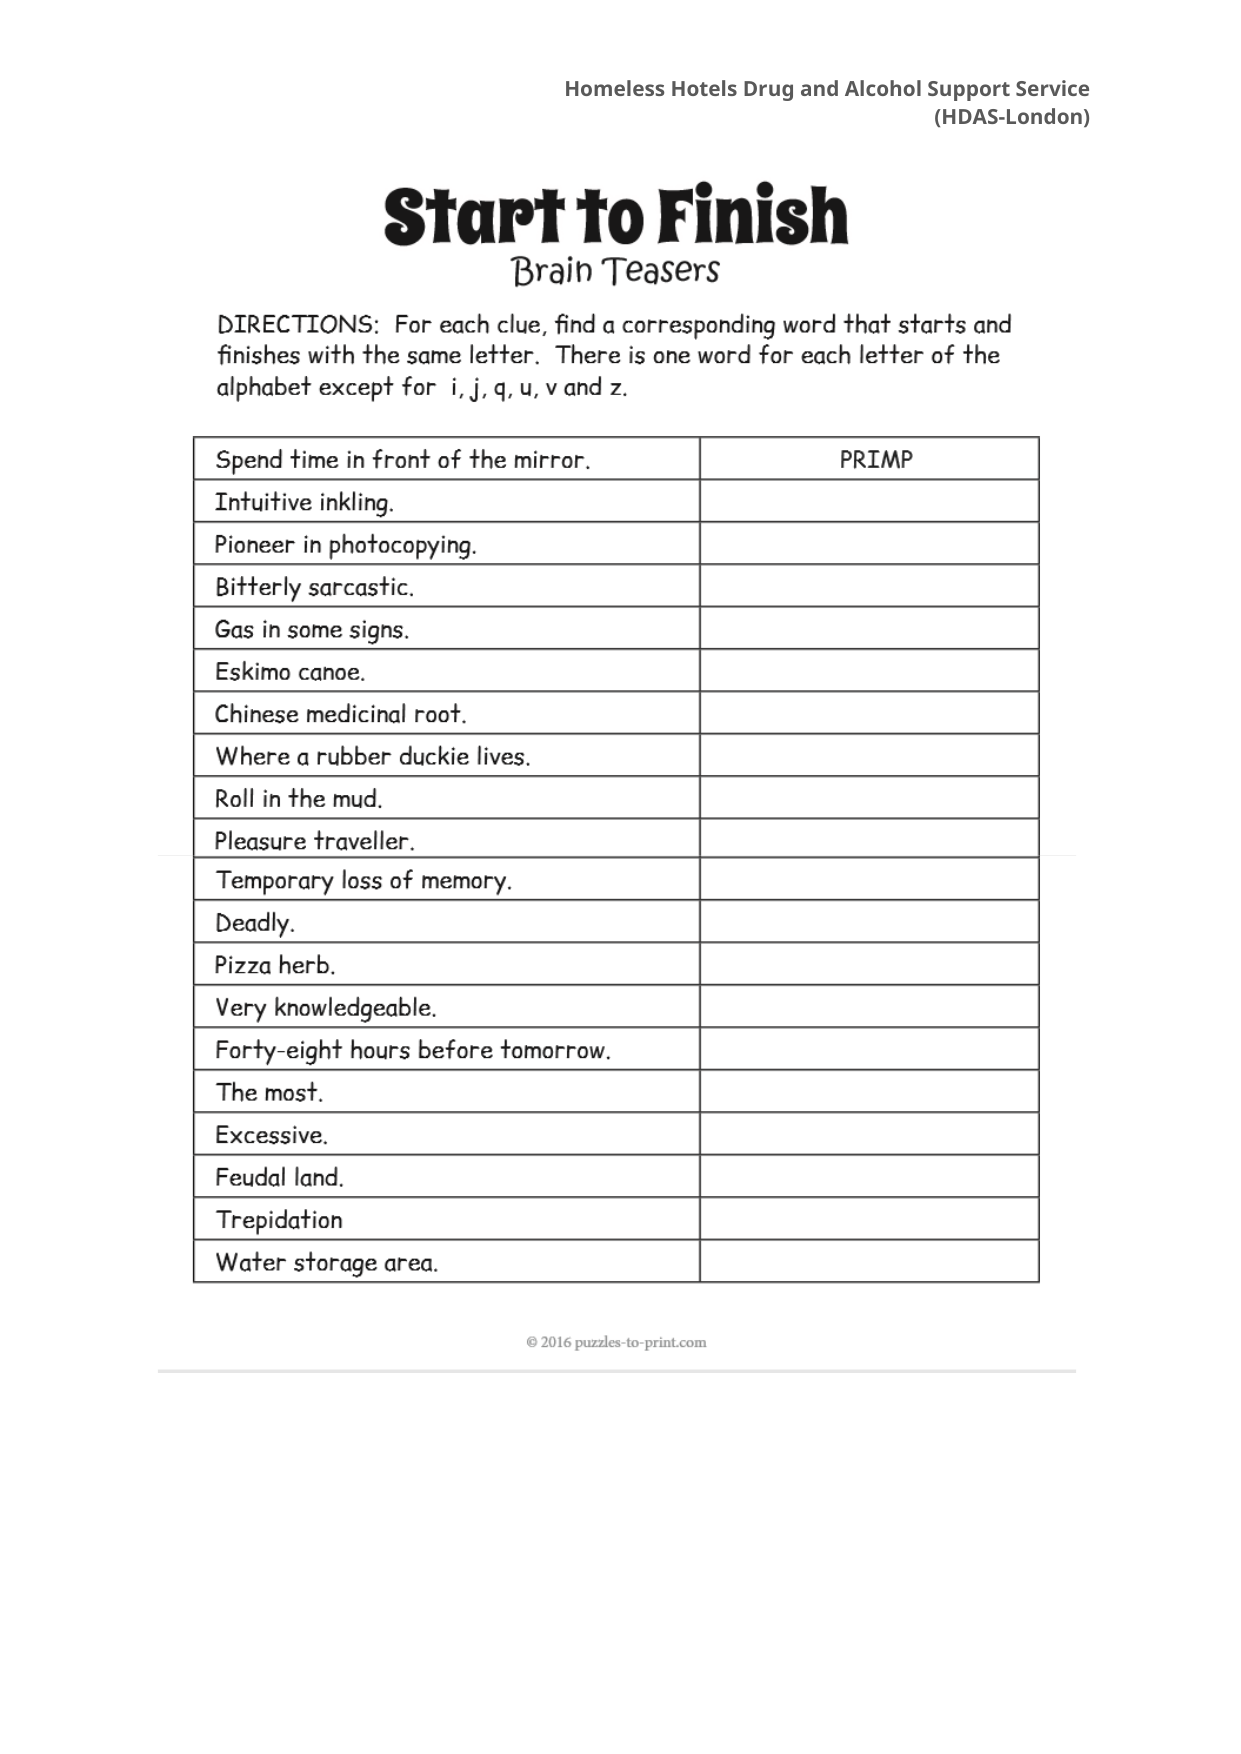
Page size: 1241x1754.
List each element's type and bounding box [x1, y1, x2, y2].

picture [150, 158, 1089, 1373]
